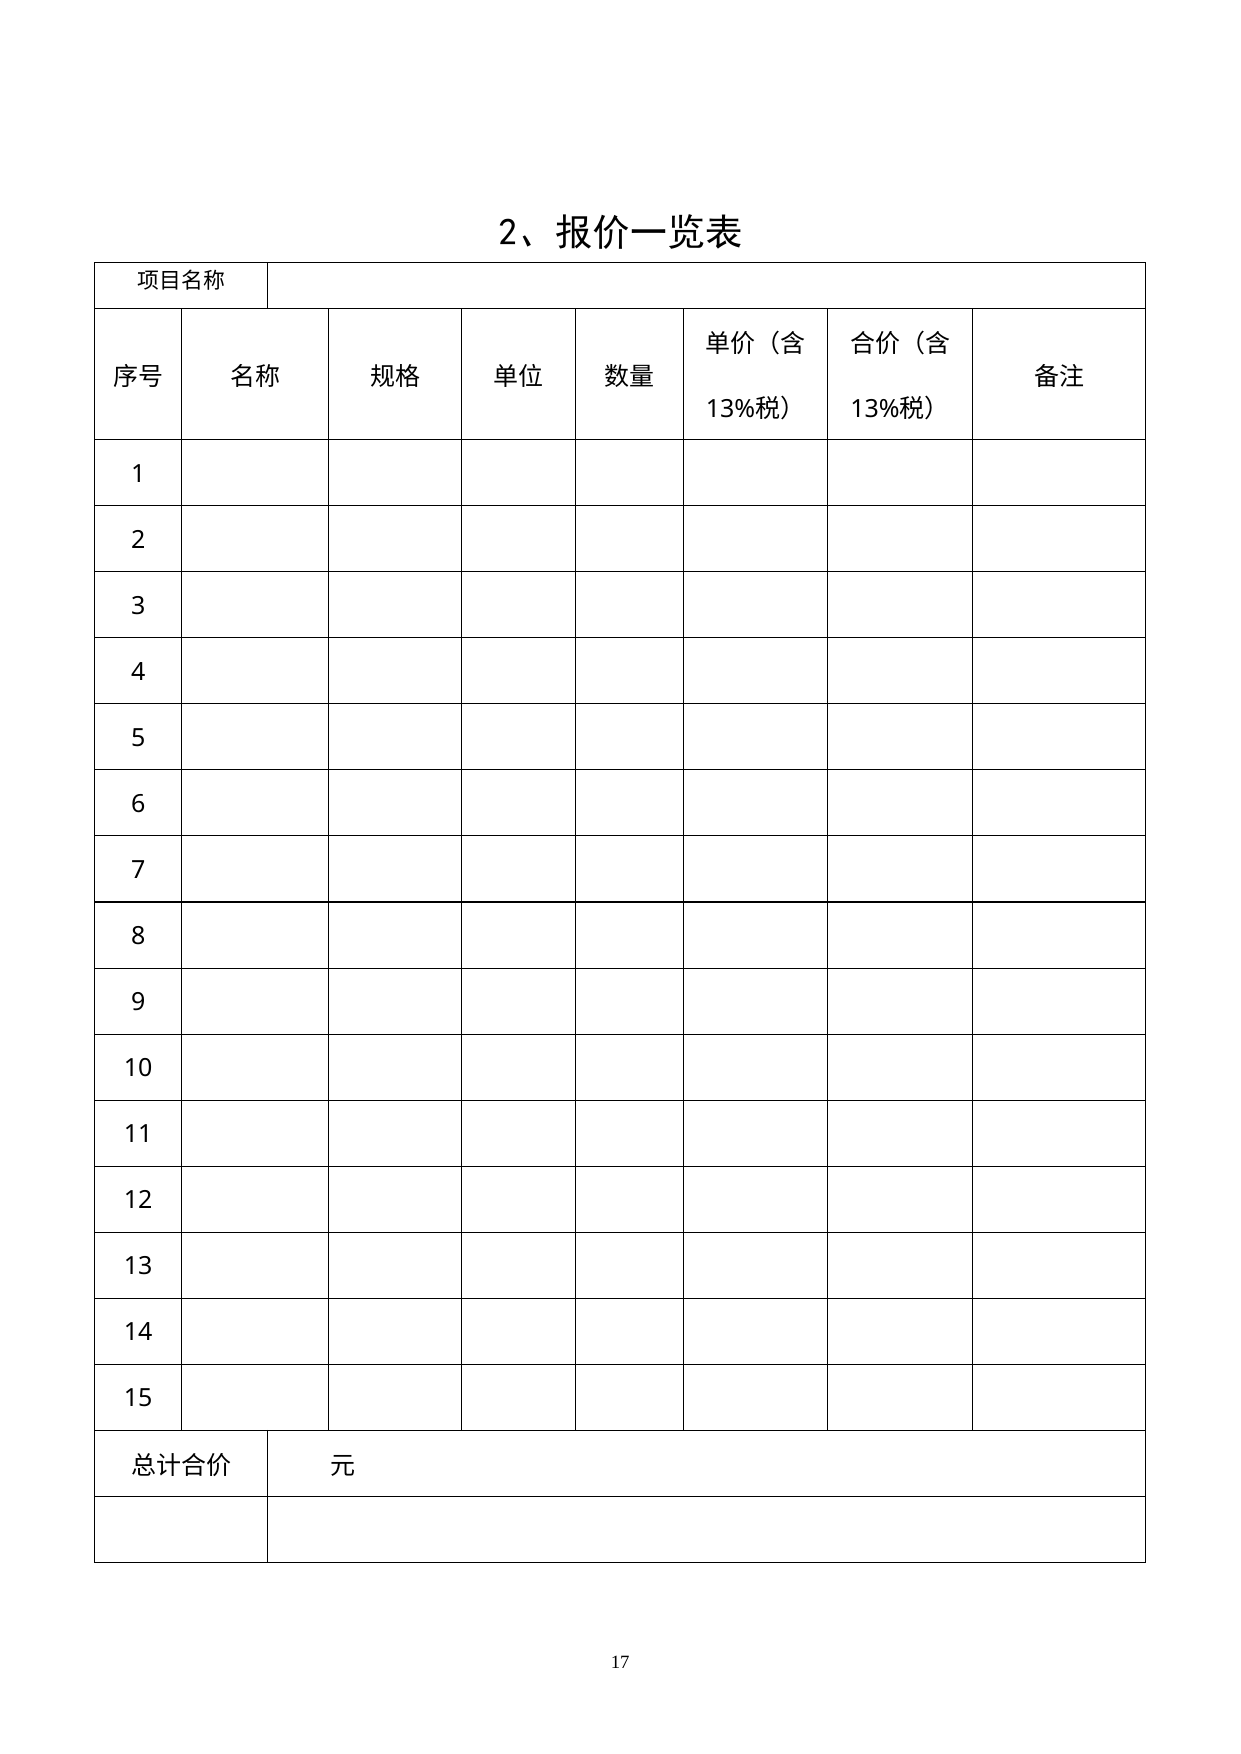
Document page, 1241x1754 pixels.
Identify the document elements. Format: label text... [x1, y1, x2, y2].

table_cell 序号 [95, 309, 181, 439]
table_cell [182, 1167, 328, 1232]
table_cell [973, 836, 1145, 901]
table_cell 名称 [182, 309, 328, 439]
table_cell 12 [95, 1167, 181, 1232]
table_cell [684, 638, 827, 703]
table_cell 14 [95, 1299, 181, 1364]
table_cell 7 [95, 836, 181, 901]
table_cell 13 [95, 1233, 181, 1298]
table_cell [462, 836, 575, 901]
table_cell [828, 836, 972, 901]
table_cell [576, 440, 683, 505]
table_cell 15 [95, 1365, 181, 1430]
table_cell [828, 506, 972, 571]
table_cell [182, 1035, 328, 1099]
table_cell [462, 572, 575, 637]
table_cell [329, 506, 461, 571]
table_cell [95, 1497, 267, 1562]
table_cell [684, 704, 827, 769]
table_cell [828, 572, 972, 637]
table_cell [973, 1101, 1145, 1166]
table_cell [828, 1167, 972, 1232]
table_cell [684, 1035, 827, 1099]
table_cell [576, 572, 683, 637]
table_cell [182, 770, 328, 835]
table_cell [576, 1101, 683, 1166]
table_cell 9 [95, 969, 181, 1033]
table_cell [182, 440, 328, 505]
table_cell 11 [95, 1101, 181, 1166]
table_cell [462, 903, 575, 967]
table_cell [828, 1035, 972, 1099]
table_cell 合价（含13%税） [828, 309, 972, 439]
table_cell [462, 506, 575, 571]
table_cell [329, 969, 461, 1033]
table_cell 1 [95, 440, 181, 505]
table_cell [973, 704, 1145, 769]
table_cell [828, 1299, 972, 1364]
table_cell [973, 1233, 1145, 1298]
table_cell [973, 506, 1145, 571]
table_cell [973, 638, 1145, 703]
table_cell [576, 969, 683, 1033]
table_cell [329, 836, 461, 901]
table_cell 规格 [329, 309, 461, 439]
table_cell [973, 903, 1145, 967]
table_cell [329, 770, 461, 835]
table_cell [329, 1365, 461, 1430]
table_header [268, 263, 1145, 308]
table_cell [684, 440, 827, 505]
table_cell [684, 969, 827, 1033]
table_cell 2 [95, 506, 181, 571]
table_cell [684, 903, 827, 967]
table_cell [828, 704, 972, 769]
table_cell 单价（含13%税） [684, 309, 827, 439]
table_cell [182, 903, 328, 967]
table_cell [576, 903, 683, 967]
table_cell [576, 704, 683, 769]
table_cell [576, 1167, 683, 1232]
table_cell 3 [95, 572, 181, 637]
table_cell [576, 1035, 683, 1099]
table_cell [329, 638, 461, 703]
table_cell [462, 1299, 575, 1364]
table_cell [684, 770, 827, 835]
table_cell [576, 1299, 683, 1364]
table_cell [973, 1035, 1145, 1099]
table_cell [329, 1299, 461, 1364]
table_cell [462, 704, 575, 769]
table_cell [973, 770, 1145, 835]
table_cell 4 [95, 638, 181, 703]
table_cell 5 [95, 704, 181, 769]
table_cell 8 [95, 903, 181, 967]
table_cell [182, 1233, 328, 1298]
table_cell [462, 638, 575, 703]
table_cell [329, 1233, 461, 1298]
table_cell [329, 1035, 461, 1099]
table_cell [462, 440, 575, 505]
table_cell [182, 1365, 328, 1430]
table_cell [576, 638, 683, 703]
table_cell 10 [95, 1035, 181, 1099]
table_cell [828, 1233, 972, 1298]
table_cell [973, 572, 1145, 637]
table_cell [684, 506, 827, 571]
table_cell 数量 [576, 309, 683, 439]
table_cell [182, 506, 328, 571]
table_cell [462, 1233, 575, 1298]
table_cell [684, 836, 827, 901]
table_cell [973, 1299, 1145, 1364]
table_cell [684, 1299, 827, 1364]
table_cell [329, 440, 461, 505]
table_cell [462, 1167, 575, 1232]
table_cell 总计合价 [95, 1431, 267, 1496]
table_cell [268, 1497, 1145, 1562]
table_cell 单位 [462, 309, 575, 439]
table_cell [576, 770, 683, 835]
table_cell [828, 440, 972, 505]
table_cell [182, 1101, 328, 1166]
table_cell [576, 836, 683, 901]
table_cell [182, 704, 328, 769]
table_cell [462, 1035, 575, 1099]
table_cell 备注 [973, 309, 1145, 439]
table_cell [182, 1299, 328, 1364]
table_cell [182, 969, 328, 1033]
table_cell [828, 969, 972, 1033]
table_cell [684, 572, 827, 637]
table_cell [828, 903, 972, 967]
table_cell [182, 836, 328, 901]
table_cell [828, 770, 972, 835]
table_cell [462, 1101, 575, 1166]
table_cell [973, 1167, 1145, 1232]
table_cell [462, 770, 575, 835]
table_cell [828, 1101, 972, 1166]
table_cell [684, 1233, 827, 1298]
text 2、报价一览表 [118, 197, 1122, 262]
table_cell [329, 572, 461, 637]
table_cell [576, 1365, 683, 1430]
table_header 项目名称 [95, 263, 267, 308]
table_cell [182, 572, 328, 637]
table_cell 6 [95, 770, 181, 835]
table_cell [684, 1167, 827, 1232]
table_cell [973, 969, 1145, 1033]
table_cell [462, 969, 575, 1033]
table_cell [329, 1101, 461, 1166]
table_cell [684, 1101, 827, 1166]
table_cell 元 [268, 1431, 1145, 1496]
table_cell [329, 903, 461, 967]
table_cell [576, 1233, 683, 1298]
table_cell [973, 440, 1145, 505]
table_cell [462, 1365, 575, 1430]
table_cell [329, 704, 461, 769]
table_cell [973, 1365, 1145, 1430]
table_cell [329, 1167, 461, 1232]
table_cell [684, 1365, 827, 1430]
table_cell [828, 638, 972, 703]
table_cell [828, 1365, 972, 1430]
table_cell [182, 638, 328, 703]
table_cell [576, 506, 683, 571]
